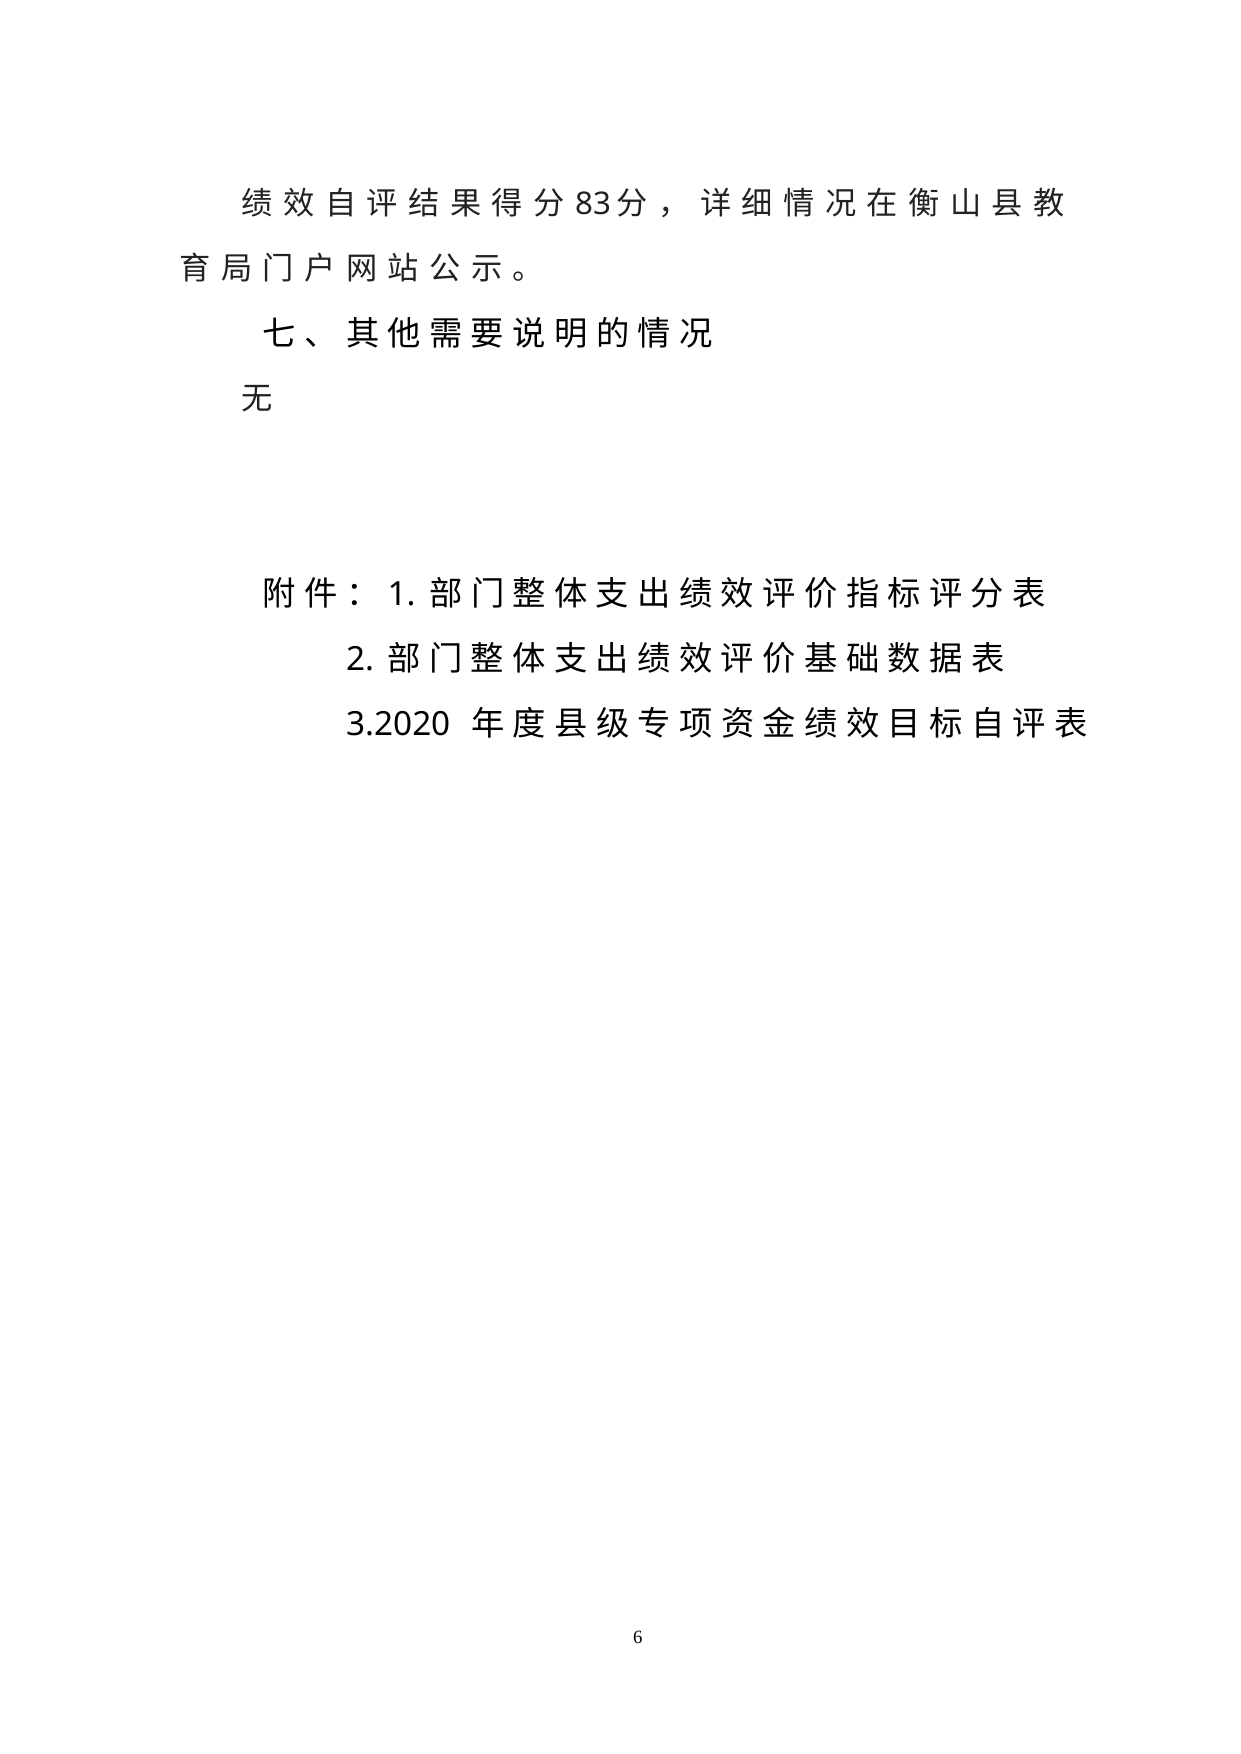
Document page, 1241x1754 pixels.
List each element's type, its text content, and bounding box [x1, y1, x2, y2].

text 无 [179, 363, 1096, 428]
text 附件：1.部门整体支出绩效评价指标评分表 [179, 558, 1096, 623]
text 2.部门整体支出绩效评价基础数据表 [179, 623, 1096, 688]
text 绩效自评结果得分83分，详细情况在衡山县教育局门户网站公示。 [179, 168, 1096, 298]
list 其他需要说明的情况 [179, 298, 1096, 363]
text 3.2020年度县级专项资金绩效目标自评表 [179, 688, 1096, 753]
